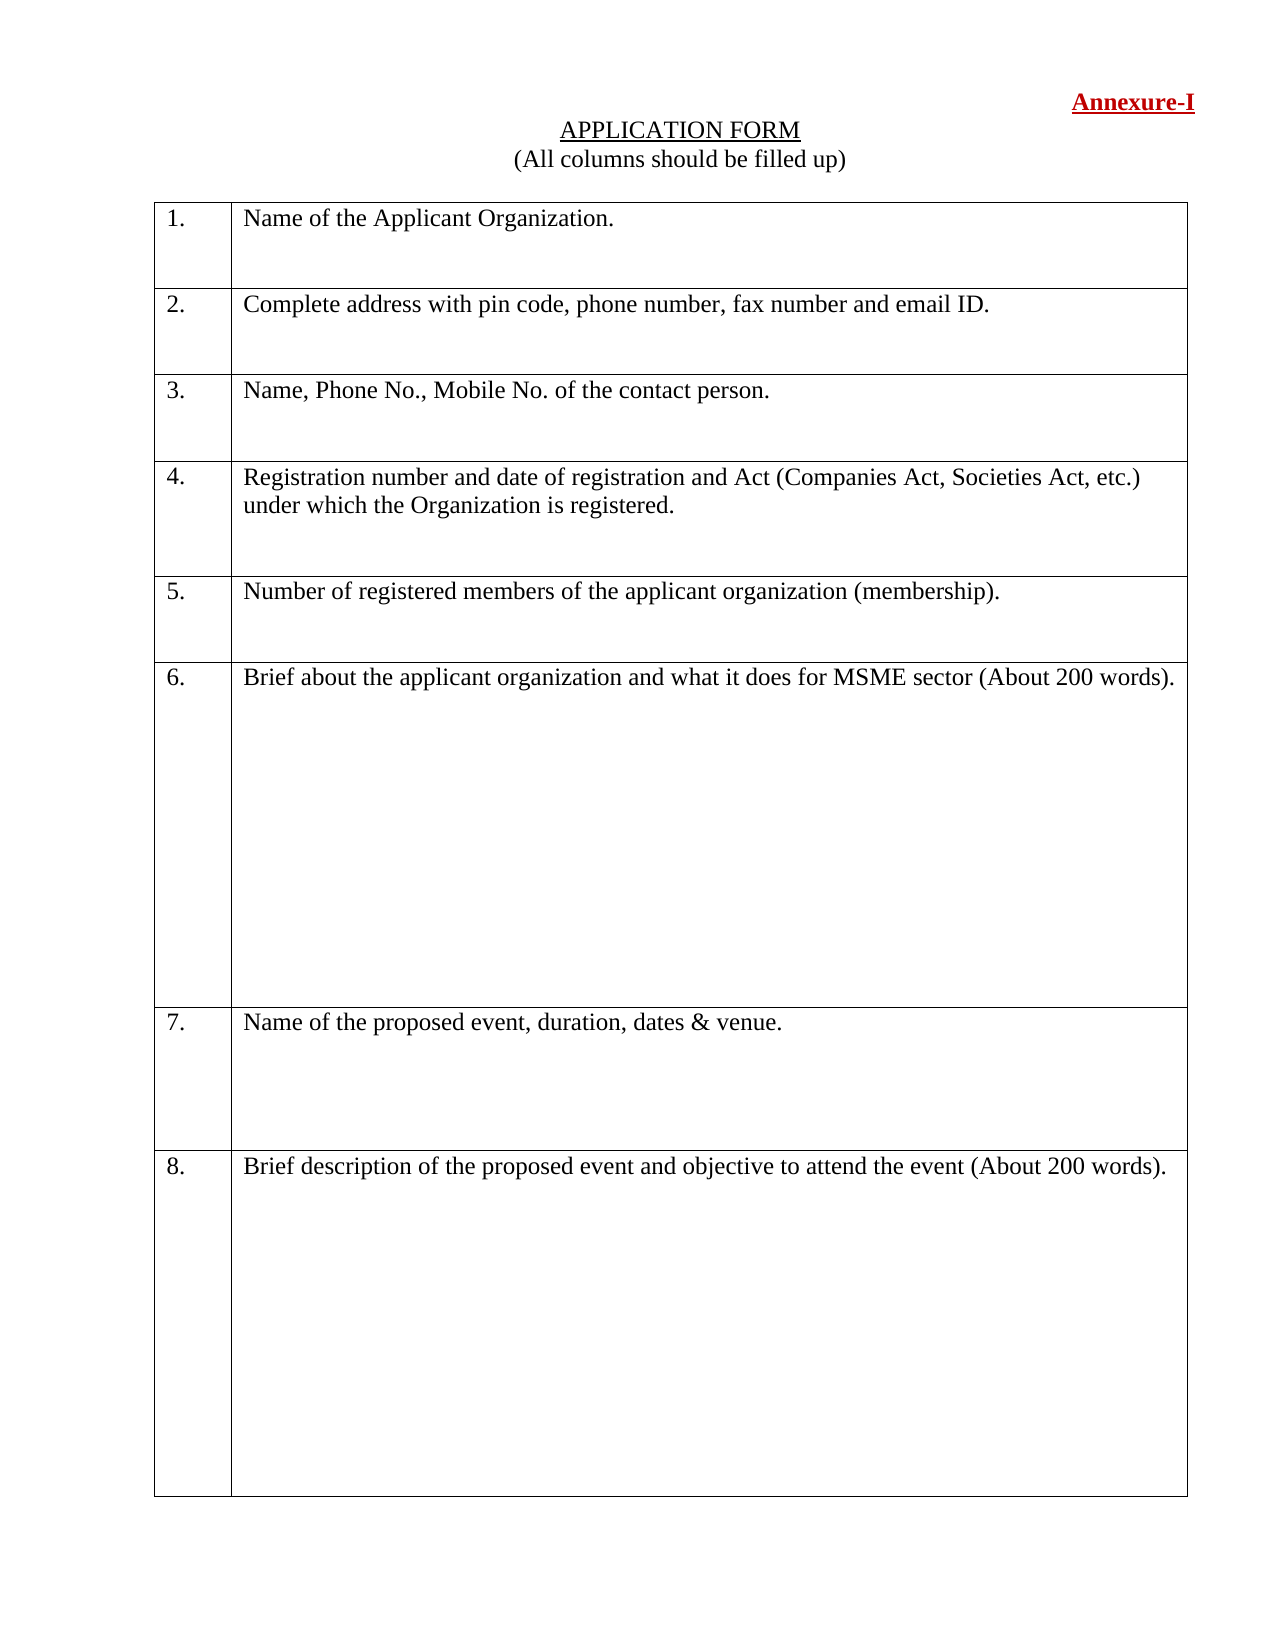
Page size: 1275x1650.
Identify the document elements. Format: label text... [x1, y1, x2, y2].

table_cell 6. [155, 663, 231, 1007]
table_cell Brief description of the proposed event and objective to attend the event (About 200 words). [232, 1151, 1187, 1496]
table_cell Name, Phone No., Mobile No. of the contact person. [232, 375, 1187, 461]
table_cell 3. [155, 375, 231, 461]
table_cell Number of registered members of the applicant organization (membership). [232, 577, 1187, 662]
table_cell Registration number and date of registration and Act (Companies Act, Societies Act, etc.) under which the Organization is registered. [232, 462, 1187, 576]
text (All columns should be filled up) [161, 144, 1199, 173]
table_cell 8. [155, 1151, 231, 1496]
table_cell 7. [155, 1008, 231, 1150]
table_cell Name of the proposed event, duration, dates & venue. [232, 1008, 1187, 1150]
text APPLICATION FORM [161, 115, 1199, 144]
table_header 1. [155, 203, 231, 288]
table_cell 2. [155, 289, 231, 374]
text Annexure-I [142, 87, 1195, 115]
table_cell 4. [155, 462, 231, 576]
table_cell 5. [155, 577, 231, 662]
table_header Name of the Applicant Organization. [232, 203, 1187, 288]
table_cell Complete address with pin code, phone number, fax number and email ID. [232, 289, 1187, 374]
table_cell Brief about the applicant organization and what it does for MSME sector (About 200 words). [232, 663, 1187, 1007]
